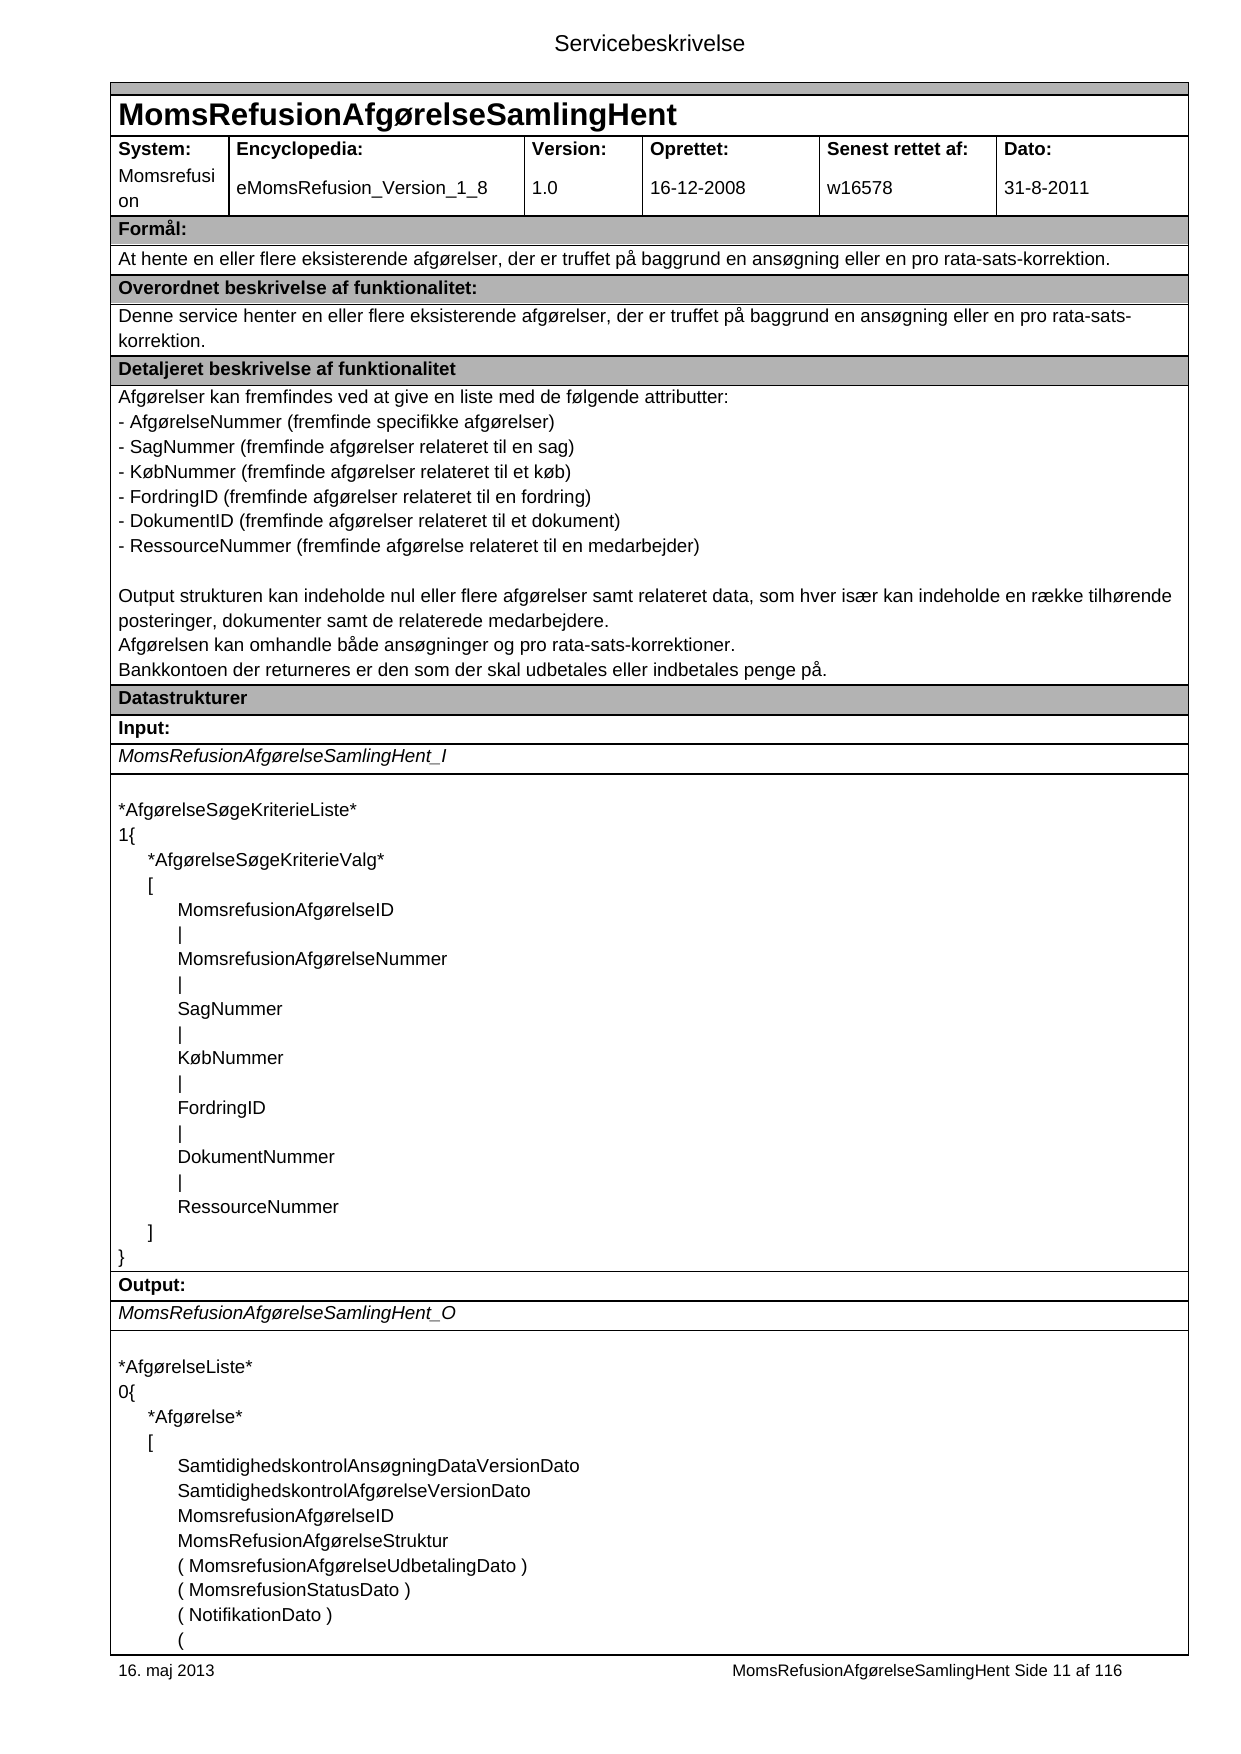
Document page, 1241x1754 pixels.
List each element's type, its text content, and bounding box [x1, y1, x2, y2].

table_cell *AfgørelseSøgeKriterieListe* 1{ *AfgørelseSøgeKriterieValg* [ MomsrefusionAfgørelseID | MomsrefusionAfgørelseNummer | SagNummer | KøbNummer | FordringID | DokumentNummer | RessourceNummer ] } [111, 775, 1188, 1271]
table_cell MomsRefusionAfgørelseSamlingHent_I [111, 745, 1188, 773]
table_cell 31-8-2011 [997, 165, 1188, 215]
table_cell w16578 [820, 165, 996, 215]
table_cell eMomsRefusion_Version_1_8 [230, 165, 524, 215]
table_cell Oprettet: [643, 137, 819, 165]
table_cell Afgørelser kan fremfindes ved at give en liste med de følgende attributter: - AfgørelseNummer (fremfinde specifikke afgørelser) - SagNummer (fremfinde afgørelser relateret til en sag) - KøbNummer (fremfinde afgørelser relateret til et køb) - FordringID (fremfinde afgørelser relateret til en fordring) - DokumentID (fremfinde afgørelser relateret til et dokument) - RessourceNummer (fremfinde afgørelse relateret til en medarbejder) Output strukturen kan indeholde nul eller flere afgørelser samt relateret data, som hver især kan indeholde en række tilhørende posteringer, dokumenter samt de relaterede medarbejdere. Afgørelsen kan omhandle både ansøgninger og pro rata-sats-korrektioner. Bankkontoen der returneres er den som der skal udbetales eller indbetales penge på. [111, 386, 1188, 684]
table_header [111, 83, 1188, 94]
table_cell Senest rettet af: [820, 137, 996, 165]
table_cell Formål: [111, 217, 1188, 244]
table_cell Output: [111, 1272, 1188, 1300]
table_cell Detaljeret beskrivelse af funktionalitet [111, 357, 1188, 385]
table_cell MomsRefusionAfgørelseSamlingHent_O [111, 1302, 1188, 1330]
table_cell 1.0 [525, 165, 642, 215]
table_cell Dato: [997, 137, 1188, 165]
table_cell 16-12-2008 [643, 165, 819, 215]
table_cell Version: [525, 137, 642, 165]
table_cell System: [111, 137, 228, 165]
table_cell Overordnet beskrivelse af funktionalitet: [111, 276, 1188, 303]
table_cell Momsrefusion [111, 165, 228, 215]
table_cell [111, 1331, 1188, 1654]
table_cell Denne service henter en eller flere eksisterende afgørelser, der er truffet på baggrund en ansøgning eller en pro rata-sats-korrektion. [111, 305, 1188, 355]
table_cell MomsRefusionAfgørelseSamlingHent [111, 96, 1188, 135]
table_cell At hente en eller flere eksisterende afgørelser, der er truffet på baggrund en ansøgning eller en pro rata-sats-korrektion. [111, 246, 1188, 274]
table_cell Datastrukturer [111, 686, 1188, 714]
table_cell Encyclopedia: [230, 137, 524, 165]
table_cell Input: [111, 716, 1188, 743]
